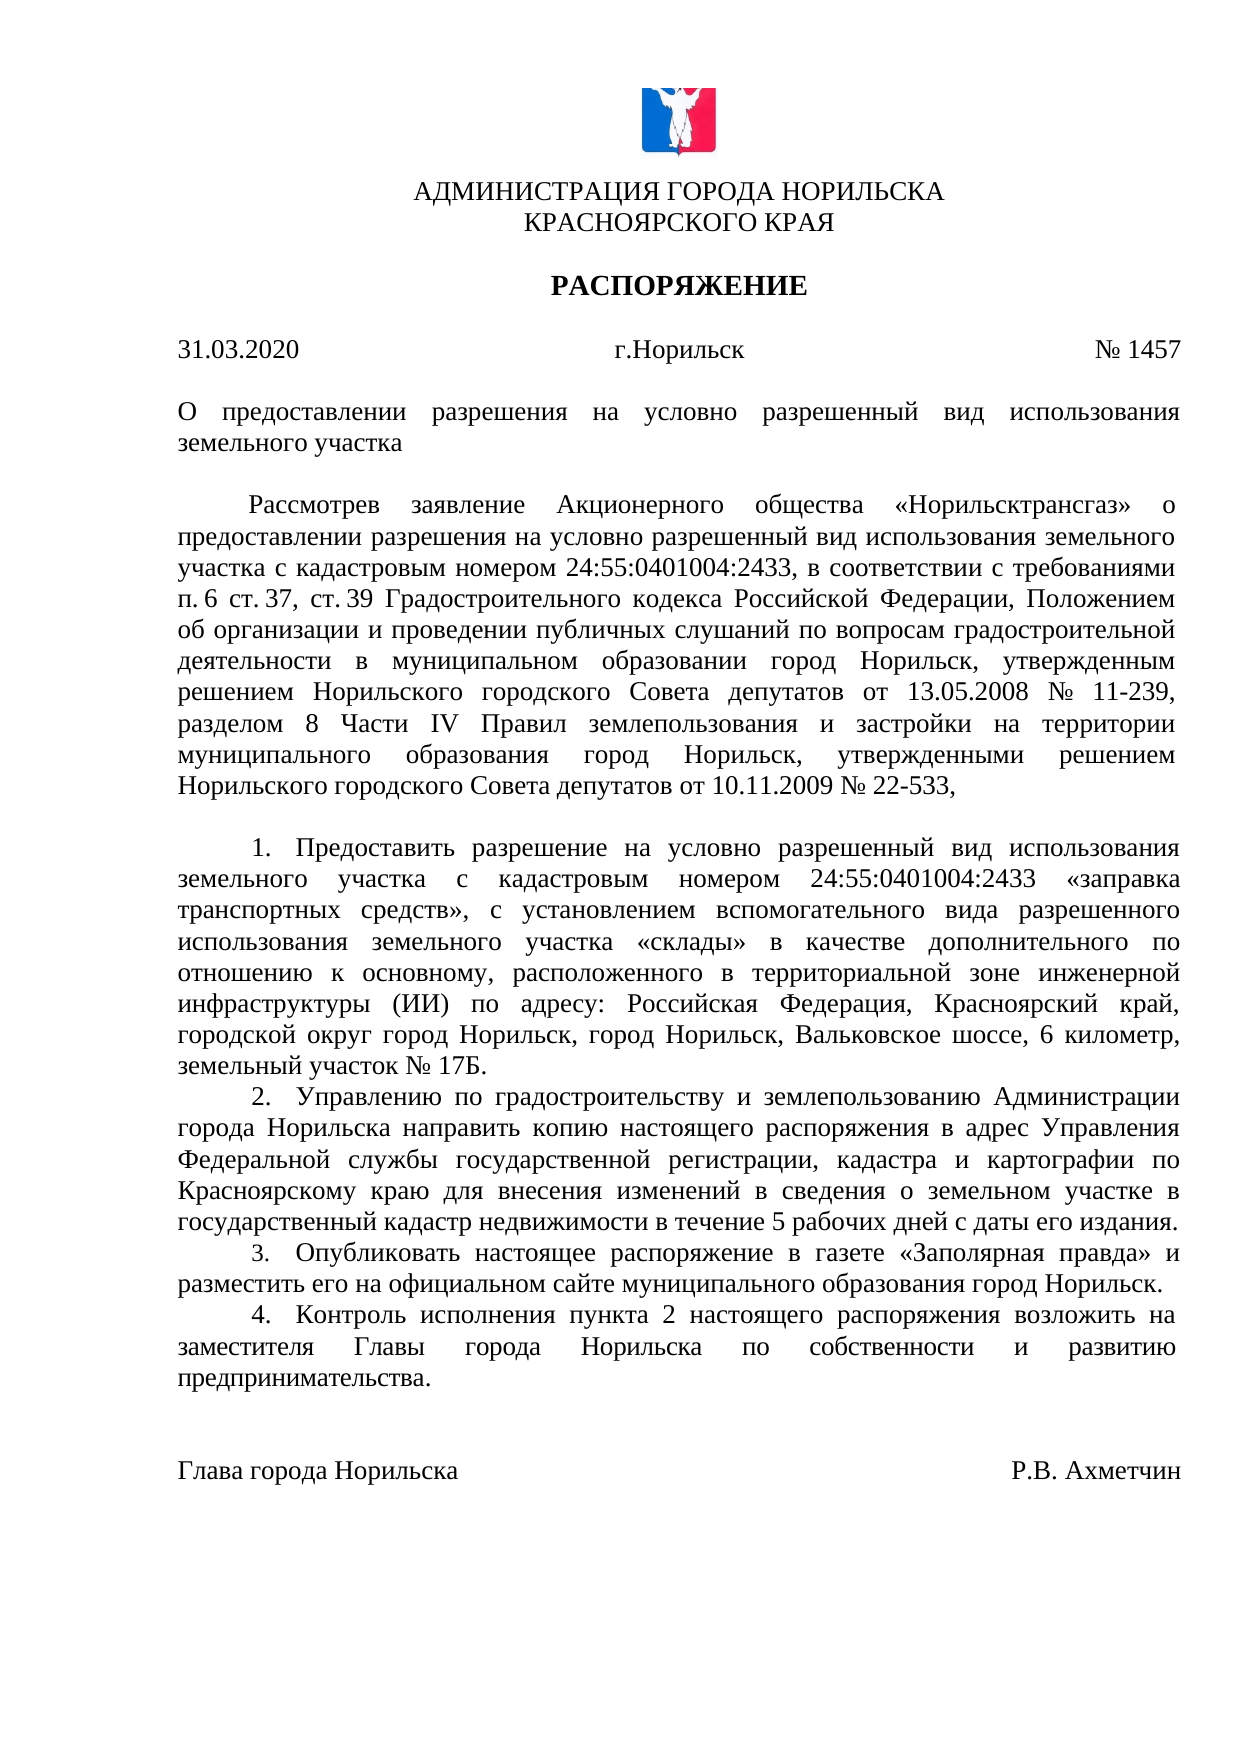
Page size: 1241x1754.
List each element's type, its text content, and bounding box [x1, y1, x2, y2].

subtitle О предоставлении разрешения на условно разрешенный вид использования земельного участка [177, 395, 1181, 457]
text 1. Предоставить разрешение на условно разрешенный вид использования земельного участка с кадастровым номером 24:55:0401004:2433 «заправка транспортных средств», с установлением вспомогательного вида разрешенного использования земельного участка «склады» в качестве дополнительного по отношению к основному, расположенного в территориальной зоне инженерной инфраструктуры (ИИ) по адресу: Российская Федерация, Красноярский край, городской округ город Норильск, город Норильск, Вальковское шоссе, 6 километр, земельный участок № 17Б. [177, 831, 1181, 1080]
picture [640, 88, 718, 159]
text АДМИНИСТРАЦИЯ ГОРОДА НОРИЛЬСКА [177, 176, 1181, 206]
subtitle РАСПОРЯЖЕНИЕ [177, 268, 1181, 302]
text 2. Управлению по градостроительству и землепользованию Администрации города Норильска направить копию настоящего распоряжения в адрес Управления Федеральной службы государственной регистрации, кадастра и картографии по Красноярскому краю для внесения изменений в сведения о земельном участке в государственный кадастр недвижимости в течение 5 рабочих дней с даты его издания. [177, 1080, 1181, 1236]
text Глава города Норильска Р.В. Ахметчин [177, 1454, 1181, 1485]
text Рассмотрев заявление Акционерного общества «Норильсктрансгаз» о предоставлении разрешения на условно разрешенный вид использования земельного участка с кадастровым номером 24:55:0401004:2433, в соответствии с требованиями п. 6 ст. 37, ст. 39 Градостроительного кодекса Российской Федерации, Положением об организации и проведении публичных слушаний по вопросам градостроительной деятельности в муниципальном образовании город Норильск, утвержденным решением Норильского городского Совета депутатов от 13.05.2008 № 11-239, разделом 8 Части IV Правил землепользования и застройки на территории муниципального образования город Норильск, утвержденными решением Норильского городского Совета депутатов от 10.11.2009 № 22-533, [177, 489, 1177, 800]
text КРАСНОЯРСКОГО КРАЯ [177, 206, 1181, 237]
text 4. Контроль исполнения пункта 2 настоящего распоряжения возложить на заместителя Главы города Норильска по собственности и развитию предпринимательства. [177, 1298, 1177, 1392]
text 3. Опубликовать настоящее распоряжение в газете «Заполярная правда» и разместить его на официальном сайте муниципального образования город Норильск. [177, 1236, 1181, 1298]
text 31.03.2020 г.Норильск № 1457 [177, 333, 1187, 364]
